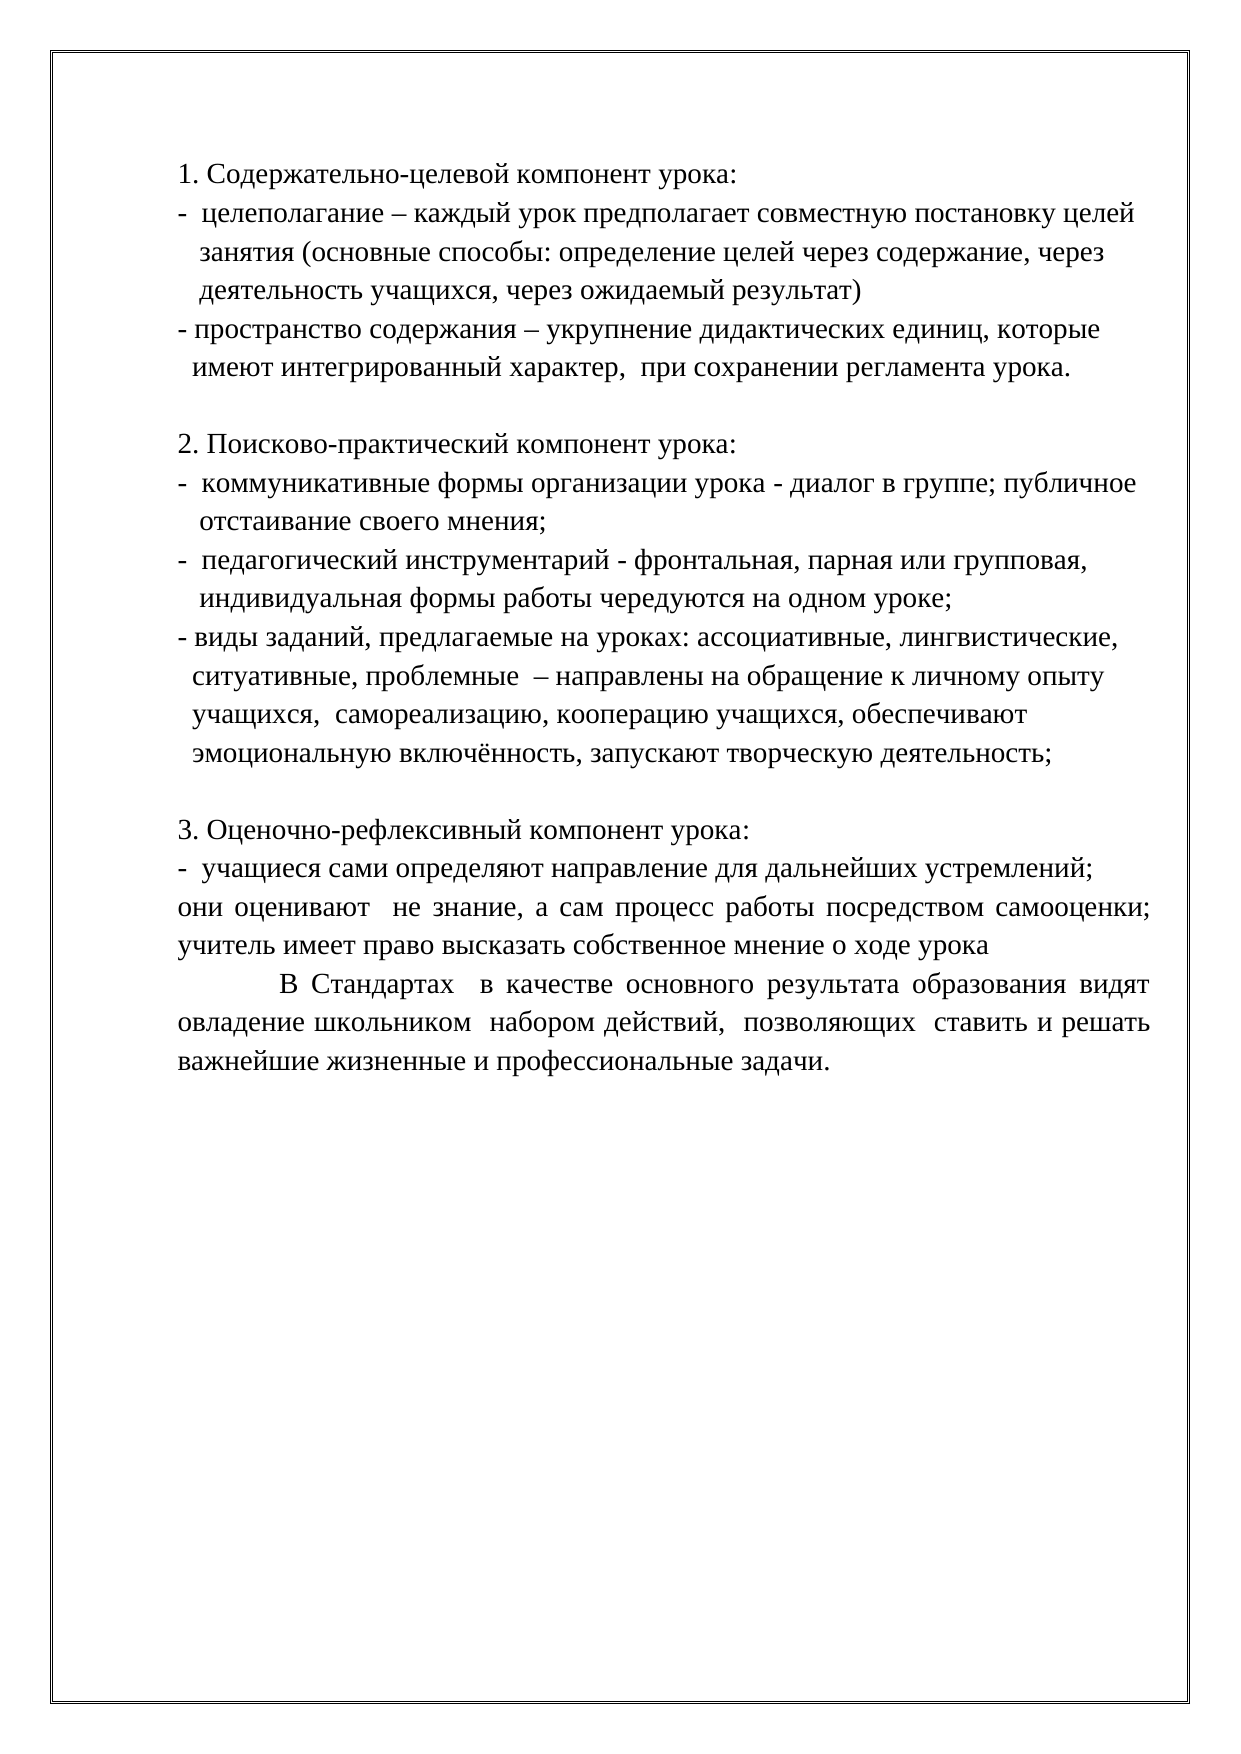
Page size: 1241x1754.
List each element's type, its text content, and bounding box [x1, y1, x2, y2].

text они оценивают не знание, а сам процесс работы посредством самооценки; учитель имеет право высказать собственное мнение о ходе урока [177, 889, 1152, 961]
text ситуативные, проблемные – направлены на обращение к личному опыту [177, 658, 1152, 691]
text - учащиеся сами определяют направление для дальнейших устремлений; [177, 850, 1152, 884]
text имеют интегрированный характер, при сохранении регламента урока. [177, 349, 1152, 383]
text - коммуникативные формы организации урока - диалог в группе; публичное [177, 465, 1152, 498]
text - виды заданий, предлагаемые на уроках: ассоциативные, лингвистические, [177, 619, 1152, 653]
text эмоциональную включённость, запускают творческую деятельность; [177, 735, 1152, 768]
text 2. Поисково-практический компонент урока: [177, 426, 1152, 460]
text деятельность учащихся, через ожидаемый результат) [177, 272, 1152, 306]
text индивидуальная формы работы чередуются на одном уроке; [177, 581, 1152, 614]
text 3. Оценочно-рефлексивный компонент урока: [177, 812, 1152, 845]
text - пространство содержания – укрупнение дидактических единиц, которые [177, 311, 1152, 344]
text В Стандартах в качестве основного результата образования видят овладение школьником набором действий, позволяющих ставить и решать важнейшие жизненные и профессиональные задачи. [177, 966, 1152, 1077]
text - педагогический инструментарий - фронтальная, парная или групповая, [177, 542, 1152, 576]
text учащихся, самореализацию, кооперацию учащихся, обеспечивают [177, 696, 1152, 730]
text отстаивание своего мнения; [177, 503, 1152, 537]
text - целеполагание – каждый урок предполагает совместную постановку целей [177, 195, 1152, 229]
text 1. Содержательно-целевой компонент урока: [177, 157, 1152, 190]
text занятия (основные способы: определение целей через содержание, через [177, 234, 1152, 267]
